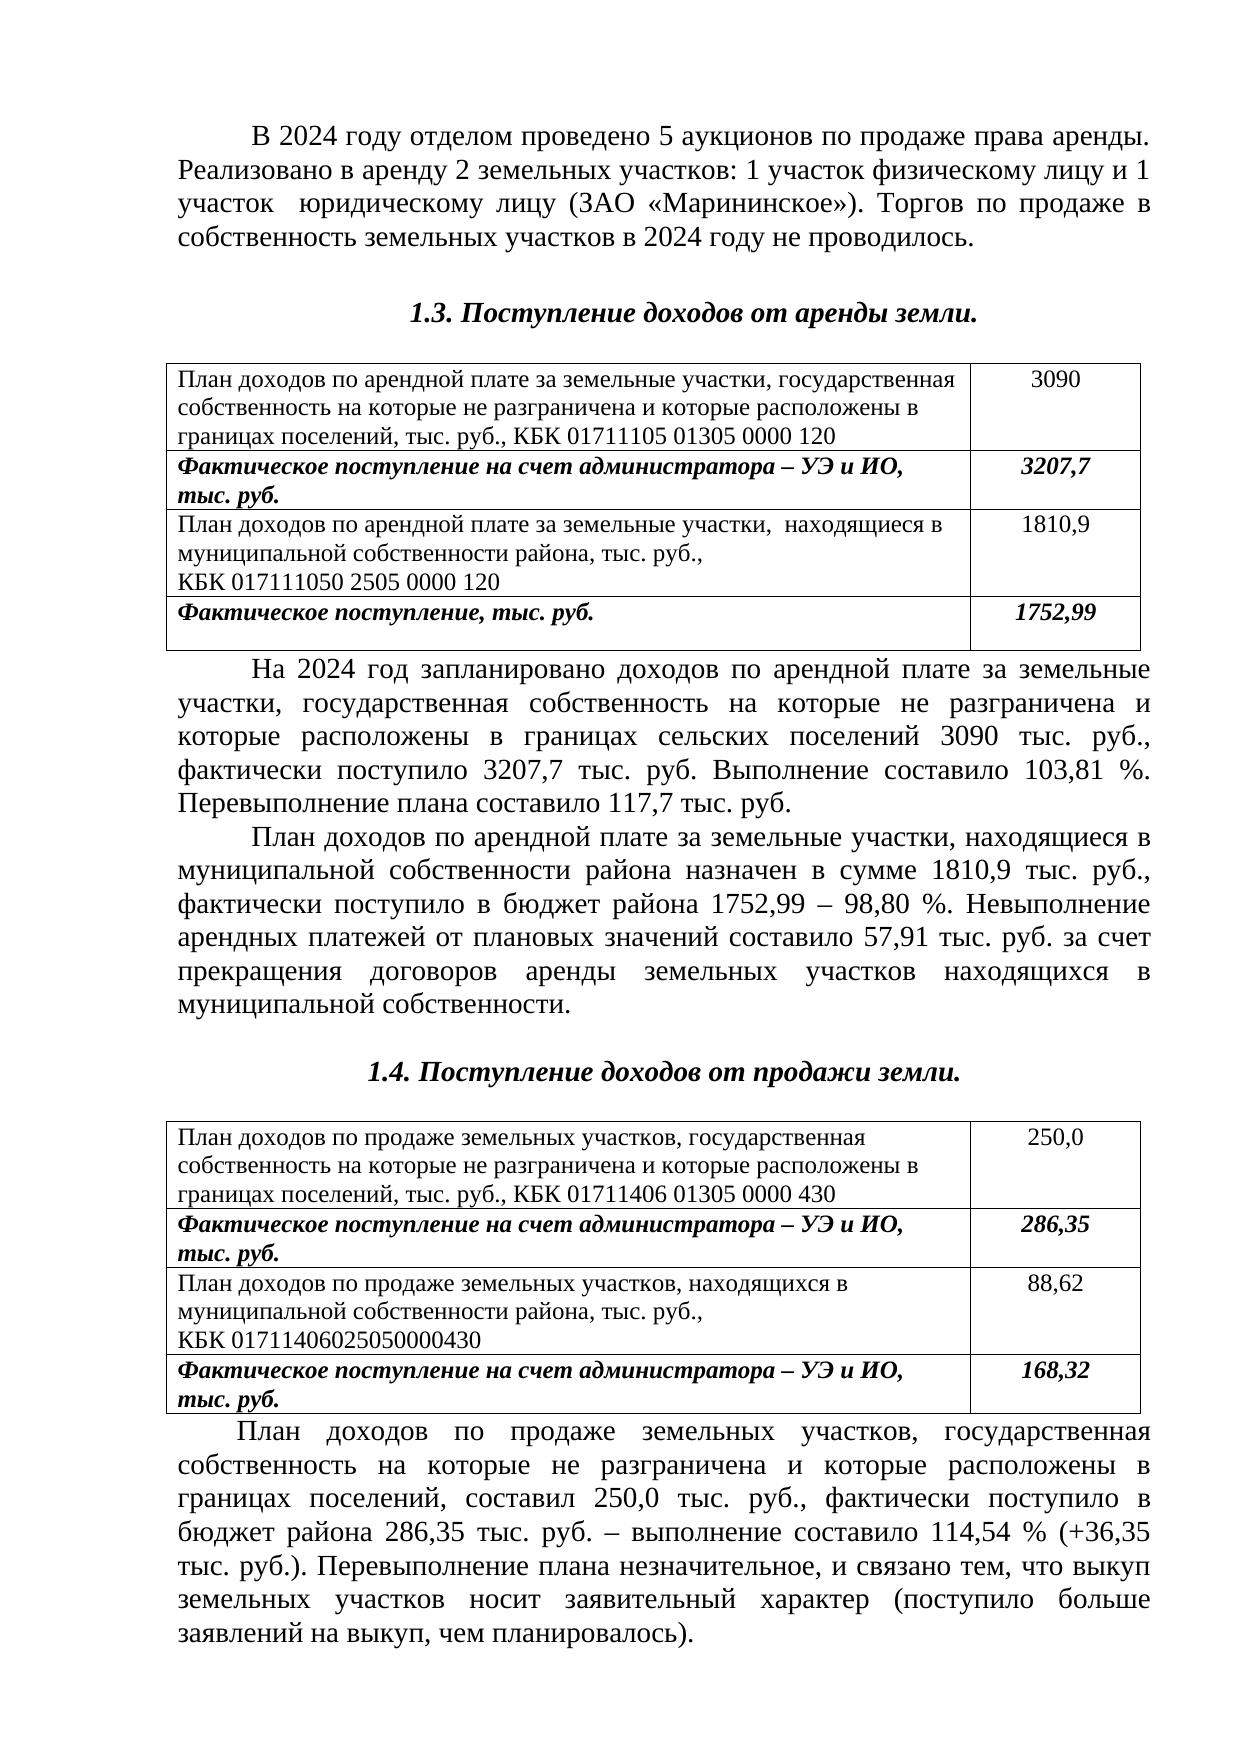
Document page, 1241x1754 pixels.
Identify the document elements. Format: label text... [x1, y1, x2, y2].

table_cell 3207,7 [971, 451, 1140, 508]
table_header 250,0 [971, 1122, 1140, 1208]
table_cell 286,35 [971, 1209, 1140, 1267]
table_cell 88,62 [971, 1268, 1140, 1354]
table_cell План доходов по арендной плате за земельные участки, находящиеся в муниципальной собственности района, тыс. руб., КБК 017111050 2505 0000 120 [167, 510, 970, 596]
table_header План доходов по арендной плате за земельные участки, государственная собственность на которые не разграничена и которые расположены в границах поселений, тыс. руб., КБК 01711105 01305 0000 120 [167, 364, 970, 450]
table_cell Фактическое поступление на счет администратора – УЭ и ИО, тыс. руб. [167, 451, 970, 508]
text В 2024 году отделом проведено 5 аукционов по продаже права аренды. Реализовано в аренду 2 земельных участков: 1 участок физическому лицу и 1 участок юридическому лицу (ЗАО «Марининское»). Торгов по продаже в собственность земельных участков в 2024 году не проводилось. [177, 118, 1152, 252]
table_cell Фактическое поступление, тыс. руб. [167, 597, 970, 650]
table_header План доходов по продаже земельных участков, государственная собственность на которые не разграничена и которые расположены в границах поселений, тыс. руб., КБК 01711406 01305 0000 430 [167, 1122, 970, 1208]
table_cell План доходов по продаже земельных участков, находящихся в муниципальной собственности района, тыс. руб., КБК 01711406025050000430 [167, 1268, 970, 1354]
table_cell Фактическое поступление на счет администратора – УЭ и ИО, тыс. руб. [167, 1209, 970, 1267]
table_cell 1810,9 [971, 510, 1140, 596]
text 1.3. Поступление доходов от аренды земли. [236, 296, 1152, 329]
text План доходов по продаже земельных участков, государственная собственность на которые не разграничена и которые расположены в границах поселений, составил 250,0 тыс. руб., фактически поступило в бюджет района 286,35 тыс. руб. – выполнение составило 114,54 % (+36,35 тыс. руб.). Перевыполнение плана незначительное, и связано тем, что выкуп земельных участков носит заявительный характер (поступило больше заявлений на выкуп, чем планировалось). [177, 1413, 1152, 1648]
text На 2024 год запланировано доходов по арендной плате за земельные участки, государственная собственность на которые не разграничена и которые расположены в границах сельских поселений 3090 тыс. руб., фактически поступило 3207,7 тыс. руб. Выполнение составило 103,81 %. Перевыполнение плана составило 117,7 тыс. руб. [177, 651, 1152, 819]
table_header 3090 [971, 364, 1140, 450]
table_cell 168,32 [971, 1355, 1140, 1412]
text План доходов по арендной плате за земельные участки, находящиеся в муниципальной собственности района назначен в сумме 1810,9 тыс. руб., фактически поступило в бюджет района 1752,99 – 98,80 %. Невыполнение арендных платежей от плановых значений составило 57,91 тыс. руб. за счет прекращения договоров аренды земельных участков находящихся в муниципальной собственности. [177, 819, 1152, 1020]
table_cell 1752,99 [971, 597, 1140, 650]
text 1.4. Поступление доходов от продажи земли. [177, 1054, 1152, 1087]
table_cell Фактическое поступление на счет администратора – УЭ и ИО, тыс. руб. [167, 1355, 970, 1412]
